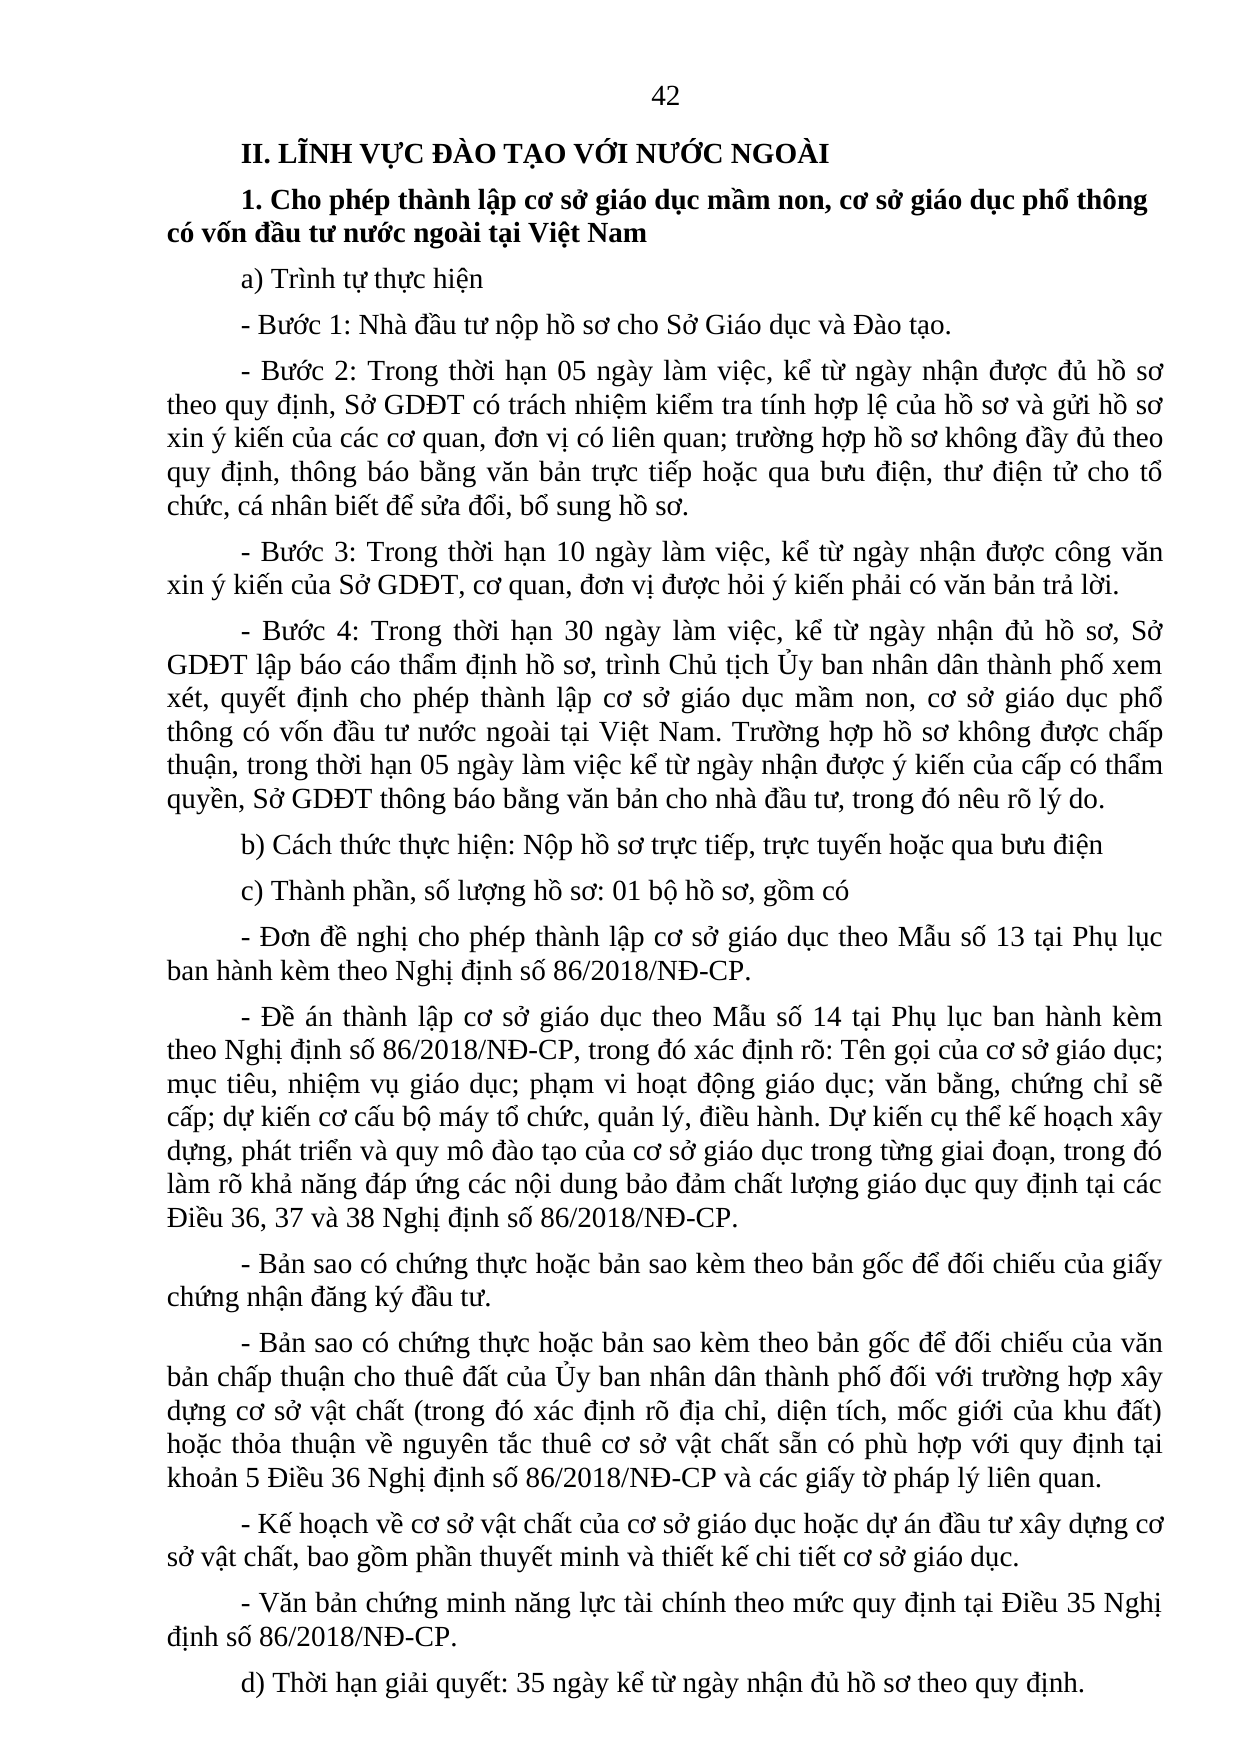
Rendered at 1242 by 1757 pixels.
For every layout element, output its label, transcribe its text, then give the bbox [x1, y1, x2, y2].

subtitle 1. Cho phép thành lập cơ sở giáo dục mầm non, cơ sở giáo dục phổ thông có vốn đầu tư nước ngoài tại Việt Nam [167, 182, 1164, 249]
text - Đề án thành lập cơ sở giáo dục theo Mẫu số 14 tại Phụ lục ban hành kèm theo Nghị định số 86/2018/NĐ-CP, trong đó xác định rõ: Tên gọi của cơ sở giáo dục; mục tiêu, nhiệm vụ giáo dục; phạm vi hoạt động giáo dục; văn bằng, chứng chỉ sẽ cấp; dự kiến cơ cấu bộ máy tổ chức, quản lý, điều hành. Dự kiến cụ thể kế hoạch xây dựng, phát triển và quy mô đào tạo của cơ sở giáo dục trong từng giai đoạn, trong đó làm rõ khả năng đáp ứng các nội dung bảo đảm chất lượng giáo dục quy định tại các Điều 36, 37 và 38 Nghị định số 86/2018/NĐ-CP. [167, 999, 1164, 1233]
text - Bước 1: Nhà đầu tư nộp hồ sơ cho Sở Giáo dục và Đào tạo. [167, 307, 1164, 341]
text c) Thành phần, số lượng hồ sơ: 01 bộ hồ sơ, gồm có [167, 873, 1164, 907]
text - Đơn đề nghị cho phép thành lập cơ sở giáo dục theo Mẫu số 13 tại Phụ lục ban hành kèm theo Nghị định số 86/2018/NĐ-CP. [167, 919, 1164, 986]
text a) Trình tự thực hiện [167, 261, 1164, 295]
text - Kế hoạch về cơ sở vật chất của cơ sở giáo dục hoặc dự án đầu tư xây dựng cơ sở vật chất, bao gồm phần thuyết minh và thiết kế chi tiết cơ sở giáo dục. [167, 1506, 1164, 1573]
subtitle II. Lĩnh vực đào tạo với nước ngoài [167, 136, 1164, 169]
text - Bước 4: Trong thời hạn 30 ngày làm việc, kể từ ngày nhận đủ hồ sơ, Sở GDĐT lập báo cáo thẩm định hồ sơ, trình Chủ tịch Ủy ban nhân dân thành phố xem xét, quyết định cho phép thành lập cơ sở giáo dục mầm non, cơ sở giáo dục phổ thông có vốn đầu tư nước ngoài tại Việt Nam. Trường hợp hồ sơ không được chấp thuận, trong thời hạn 05 ngày làm việc kể từ ngày nhận được ý kiến của cấp có thẩm quyền, Sở GDĐT thông báo bằng văn bản cho nhà đầu tư, trong đó nêu rõ lý do. [167, 613, 1164, 814]
text d) Thời hạn giải quyết: 35 ngày kể từ ngày nhận đủ hồ sơ theo quy định. [167, 1665, 1164, 1698]
text - Văn bản chứng minh năng lực tài chính theo mức quy định tại Điều 35 Nghị định số 86/2018/NĐ-CP. [167, 1585, 1164, 1652]
text - Bước 3: Trong thời hạn 10 ngày làm việc, kể từ ngày nhận được công văn xin ý kiến của Sở GDĐT, cơ quan, đơn vị được hỏi ý kiến phải có văn bản trả lời. [167, 534, 1164, 601]
text b) Cách thức thực hiện: Nộp hồ sơ trực tiếp, trực tuyến hoặc qua bưu điện [167, 827, 1164, 861]
text - Bản sao có chứng thực hoặc bản sao kèm theo bản gốc để đối chiếu của giấy chứng nhận đăng ký đầu tư. [167, 1246, 1164, 1313]
text - Bước 2: Trong thời hạn 05 ngày làm việc, kể từ ngày nhận được đủ hồ sơ theo quy định, Sở GDĐT có trách nhiệm kiểm tra tính hợp lệ của hồ sơ và gửi hồ sơ xin ý kiến của các cơ quan, đơn vị có liên quan; trường hợp hồ sơ không đầy đủ theo quy định, thông báo bằng văn bản trực tiếp hoặc qua bưu điện, thư điện tử cho tổ chức, cá nhân biết để sửa đổi, bổ sung hồ sơ. [167, 353, 1164, 521]
text - Bản sao có chứng thực hoặc bản sao kèm theo bản gốc để đối chiếu của văn bản chấp thuận cho thuê đất của Ủy ban nhân dân thành phố đối với trường hợp xây dựng cơ sở vật chất (trong đó xác định rõ địa chỉ, diện tích, mốc giới của khu đất) hoặc thỏa thuận về nguyên tắc thuê cơ sở vật chất sẵn có phù hợp với quy định tại khoản 5 Điều 36 Nghị định số 86/2018/NĐ-CP và các giấy tờ pháp lý liên quan. [167, 1326, 1164, 1493]
